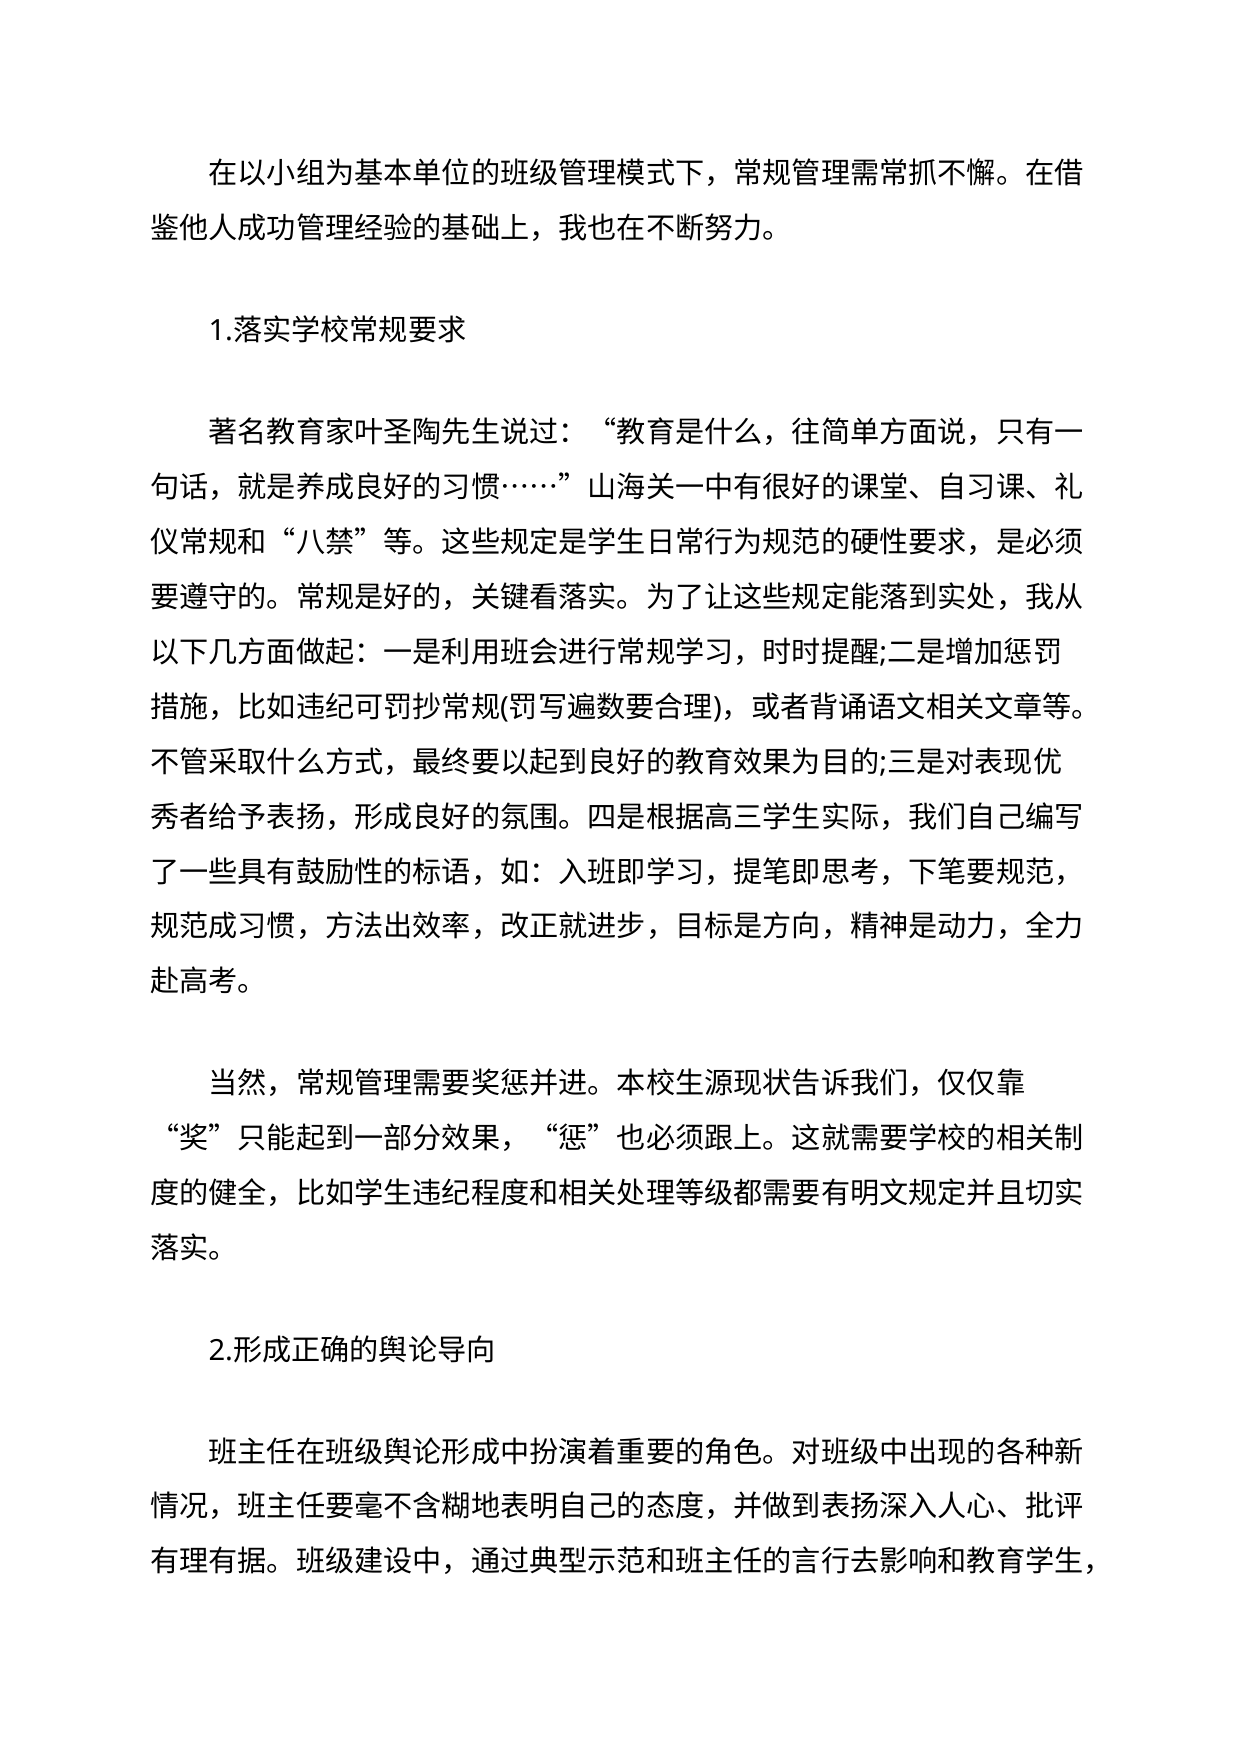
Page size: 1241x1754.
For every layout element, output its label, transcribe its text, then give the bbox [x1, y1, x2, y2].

text 1.落实学校常规要求 [150, 307, 1090, 349]
text 2.形成正确的舆论导向 [150, 1326, 1090, 1368]
text 当然，常规管理需要奖惩并进。本校生源现状告诉我们，仅仅靠“奖”只能起到一部分效果，“惩”也必须跟上。这就需要学校的相关制度的健全，比如学生违纪程度和相关处理等级都需要有明文规定并且切实落实。 [150, 1060, 1090, 1267]
text 著名教育家叶圣陶先生说过：“教育是什么，往简单方面说，只有一句话，就是养成良好的习惯……”山海关一中有很好的课堂、自习课、礼仪常规和“八禁”等。这些规定是学生日常行为规范的硬性要求，是必须要遵守的。常规是好的，关键看落实。为了让这些规定能落到实处，我从以下几方面做起：一是利用班会进行常规学习，时时提醒;二是增加惩罚措施，比如违纪可罚抄常规(罚写遍数要合理)，或者背诵语文相关文章等。不管采取什么方式，最终要以起到良好的教育效果为目的;三是对表现优秀者给予表扬，形成良好的氛围。四是根据高三学生实际，我们自己编写了一些具有鼓励性的标语，如：入班即学习，提笔即思考，下笔要规范，规范成习惯，方法出效率，改正就进步，目标是方向，精神是动力，全力赴高考。 [150, 409, 1090, 1000]
text 在以小组为基本单位的班级管理模式下，常规管理需常抓不懈。在借鉴他人成功管理经验的基础上，我也在不断努力。 [150, 150, 1090, 247]
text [150, 1428, 1090, 1580]
